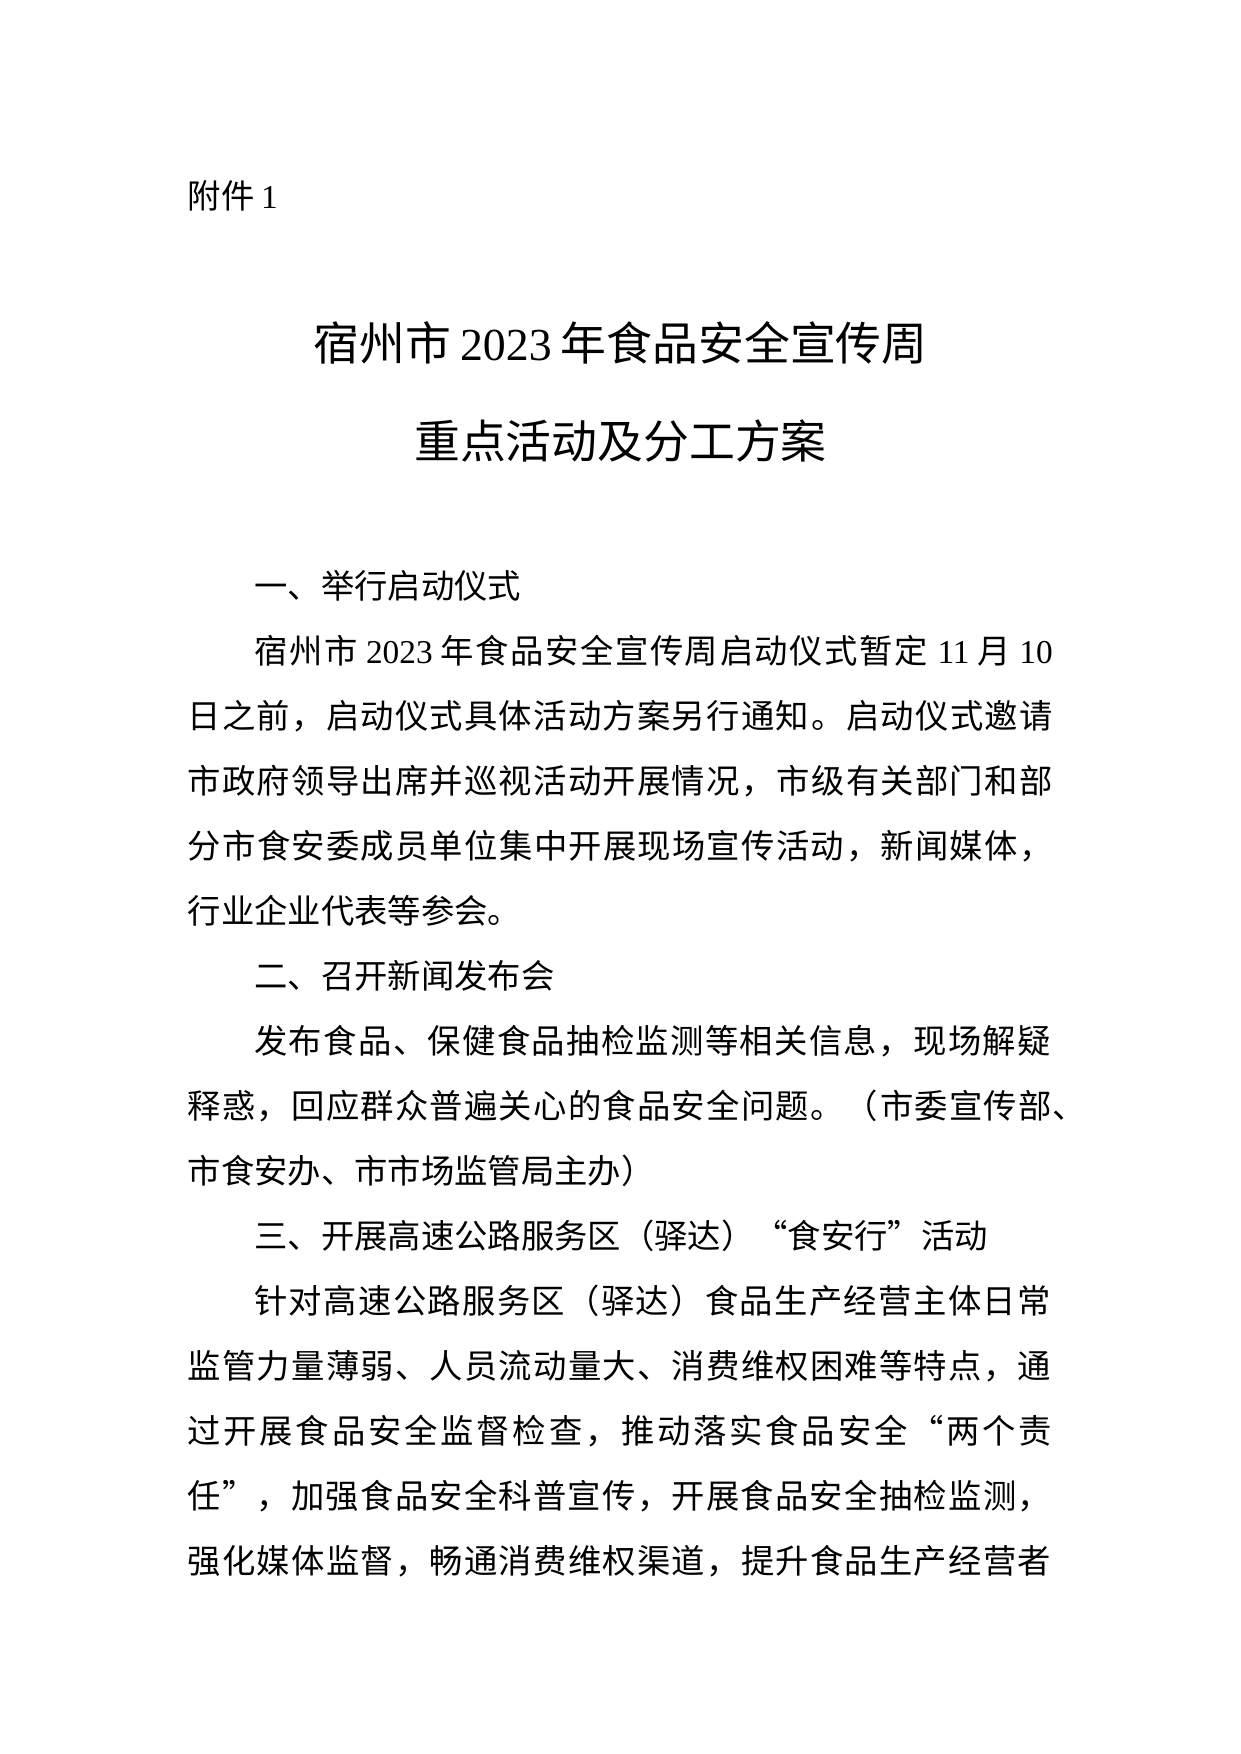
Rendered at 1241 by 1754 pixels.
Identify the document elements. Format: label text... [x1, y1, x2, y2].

text 重点活动及分工方案 [187, 389, 1053, 487]
text 附件1 [187, 162, 1053, 227]
text 一、举行启动仪式 [187, 552, 1053, 617]
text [187, 1267, 1053, 1592]
text 三、开展高速公路服务区（驿达）“食安行”活动 [187, 1202, 1053, 1267]
text 二、召开新闻发布会 [187, 942, 1053, 1007]
text 宿州市2023年食品安全宣传周 [187, 292, 1053, 389]
text 发布食品、保健食品抽检监测等相关信息，现场解疑释惑，回应群众普遍关心的食品安全问题。（市委宣传部、市食安办、市市场监管局主办） [187, 1007, 1053, 1202]
text 宿州市2023年食品安全宣传周启动仪式暂定11月10日之前，启动仪式具体活动方案另行通知。启动仪式邀请市政府领导出席并巡视活动开展情况，市级有关部门和部分市食安委成员单位集中开展现场宣传活动，新闻媒体，行业企业代表等参会。 [187, 617, 1053, 942]
